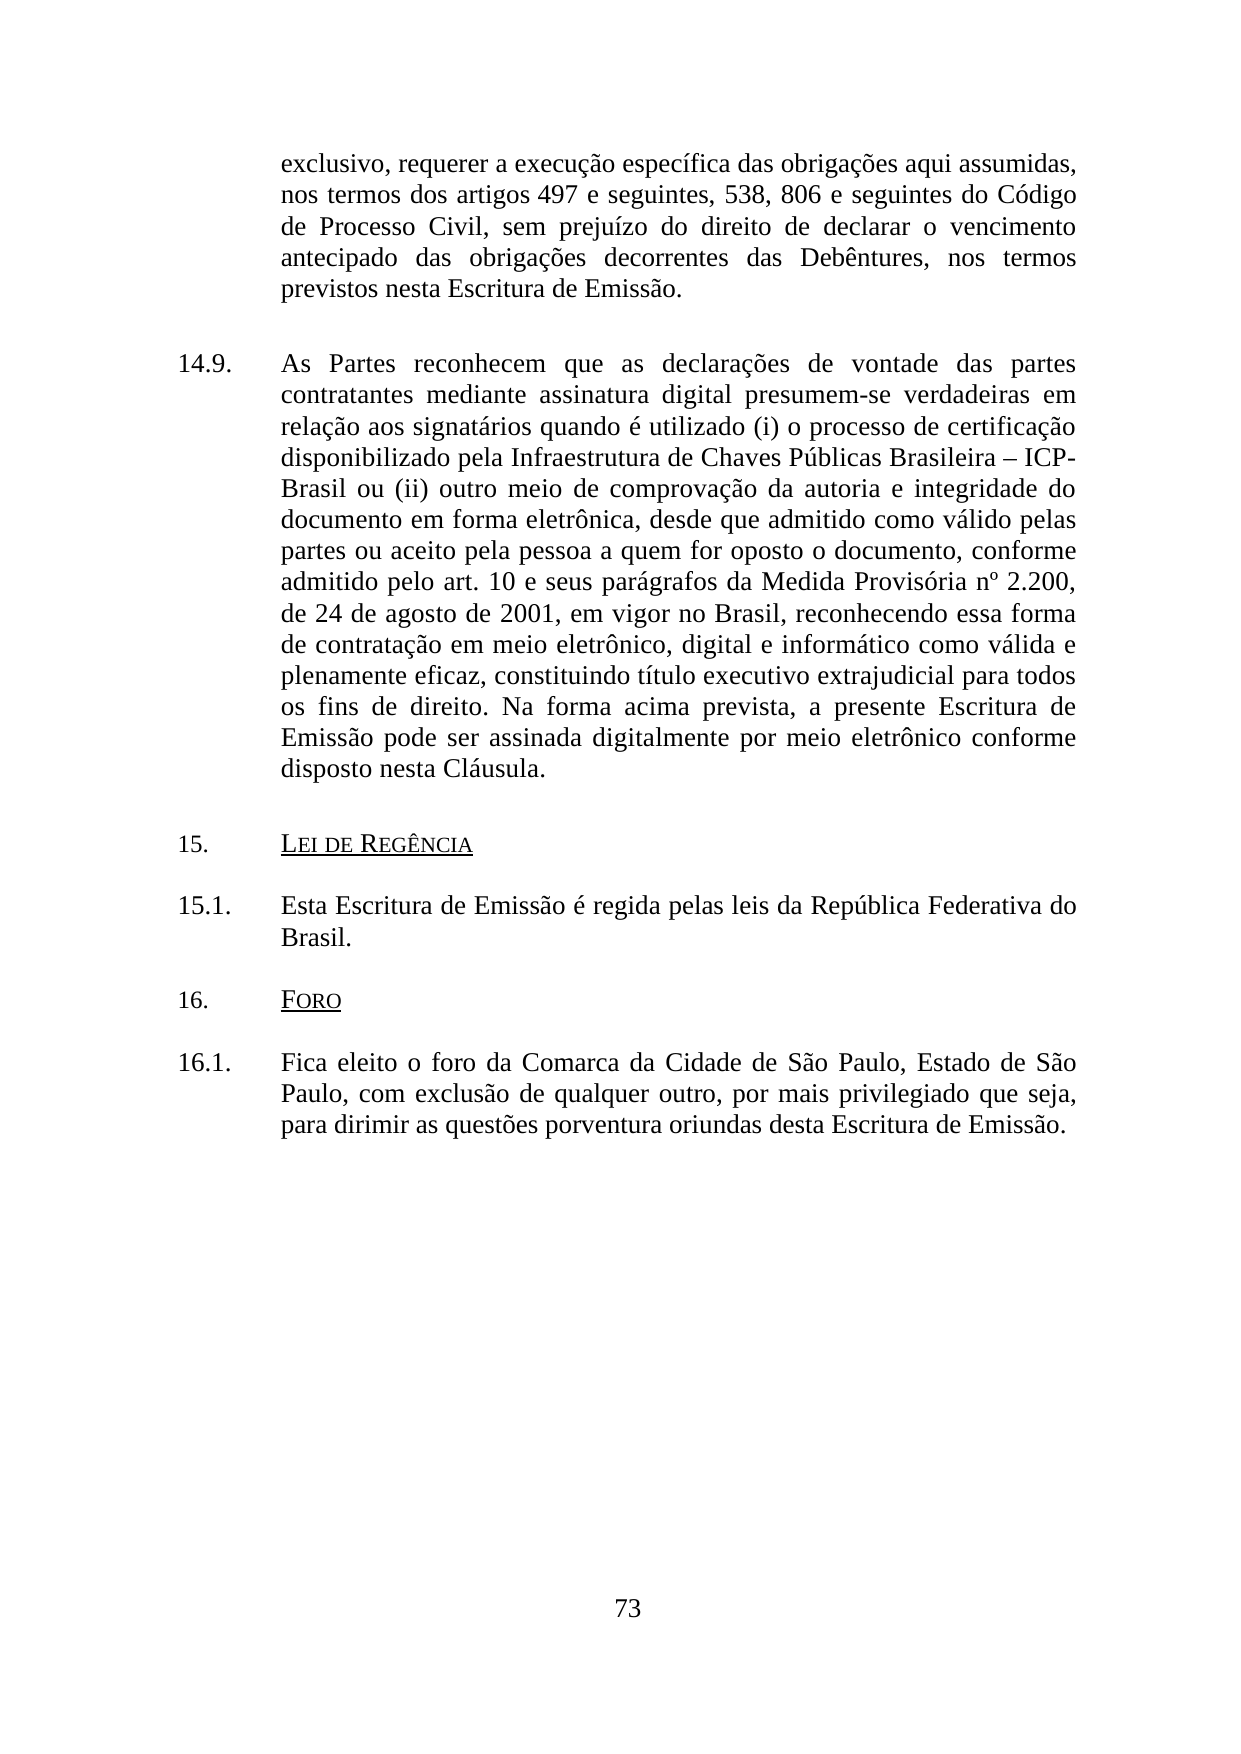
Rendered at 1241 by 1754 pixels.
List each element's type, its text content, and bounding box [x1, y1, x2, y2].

list Lei de Regência [177, 827, 1078, 858]
list Fica eleito o foro da Comarca da Cidade de São Paulo, Estado de São Paulo, com exclusão de qualquer outro, por mais privilegiado que seja, para dirimir as questões porventura oriundas desta Escritura de Emissão. [177, 1046, 1078, 1140]
list Esta Escritura de Emissão é regida pelas leis da República Federativa do Brasil. [177, 890, 1078, 952]
text 14.9. As Partes reconhecem que as declarações de vontade das partes contratantes mediante assinatura digital presumem-se verdadeiras em relação aos signatários quando é utilizado (i) o processo de certificação disponibilizado pela Infraestrutura de Chaves Públicas Brasileira – ICP-Brasil ou (ii) outro meio de comprovação da autoria e integridade do documento em forma eletrônica, desde que admitido como válido pelas partes ou aceito pela pessoa a quem for oposto o documento, conforme admitido pelo art. 10 e seus parágrafos da Medida Provisória nº 2.200, de 24 de agosto de 2001, em vigor no Brasil, reconhecendo essa forma de contratação em meio eletrônico, digital e informático como válida e plenamente eficaz, constituindo título executivo extrajudicial para todos os fins de direito. Na forma acima prevista, a presente Escritura de Emissão pode ser assinada digitalmente por meio eletrônico conforme disposto nesta Cláusula. [177, 347, 1078, 783]
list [177, 148, 1078, 304]
list Foro [177, 983, 1078, 1015]
